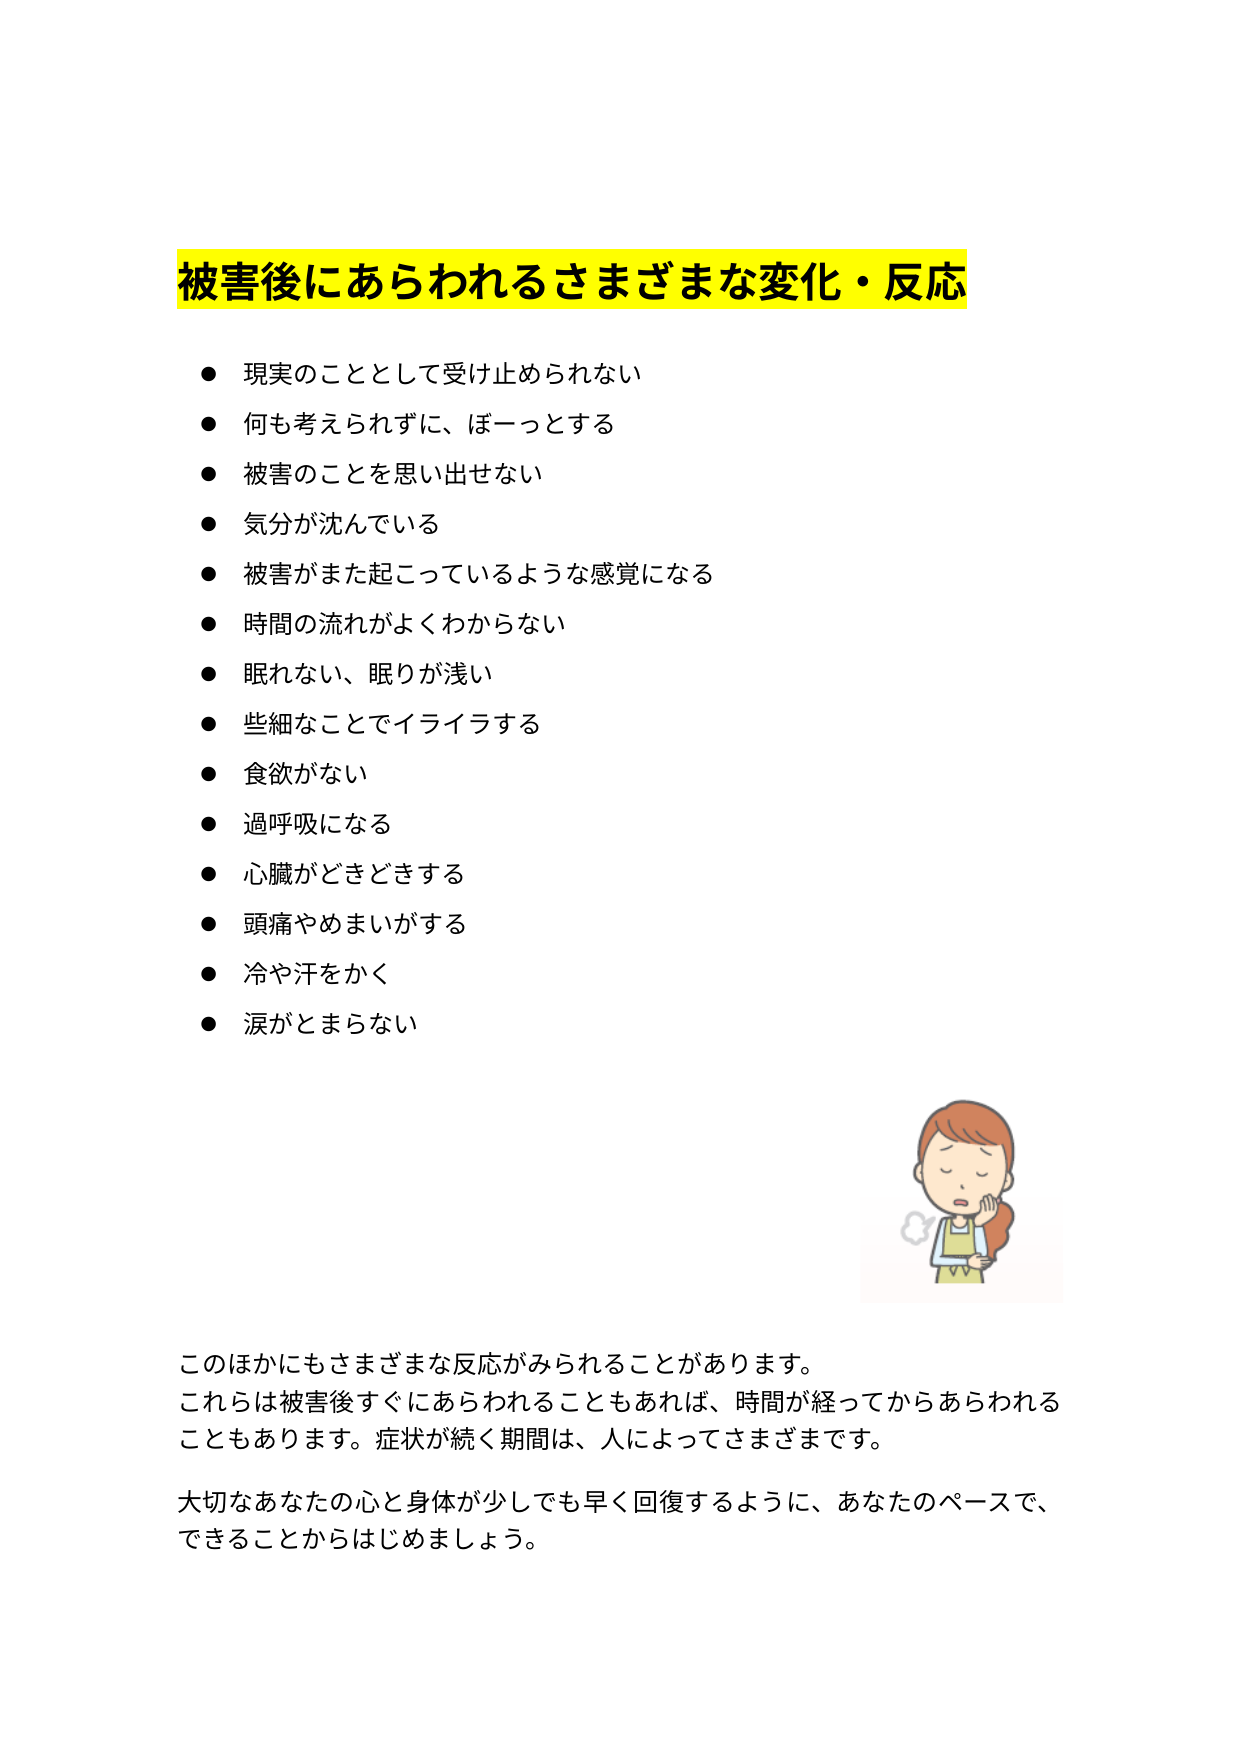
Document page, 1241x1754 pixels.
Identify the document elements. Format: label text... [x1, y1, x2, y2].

list 頭痛やめまいがする [199, 904, 1063, 942]
list 心臓がどきどきする [199, 854, 1063, 892]
picture [860, 1079, 1064, 1303]
list 涙がとまらない [199, 1004, 1063, 1042]
list 気分が沈んでいる [199, 504, 1063, 542]
list 冷や汗をかく [199, 954, 1063, 992]
text このほかにもさまざまな反応がみられることがあります。 [177, 1344, 1063, 1382]
list 食欲がない [199, 754, 1063, 792]
text これらは被害後すぐにあらわれることもあれば、時間が経ってからあらわれることもあります。症状が続く期間は、人によってさまざまです。 [177, 1382, 1063, 1457]
list 被害がまた起こっているような感覚になる [199, 554, 1063, 592]
list 些細なことでイライラする [199, 704, 1063, 742]
list 時間の流れがよくわからない [199, 604, 1063, 642]
text 被害後にあらわれるさまざまな変化・反応 [177, 242, 1063, 317]
list 被害のことを思い出せない [199, 454, 1063, 492]
list 過呼吸になる [199, 804, 1063, 842]
text 大切なあなたの心と身体が少しでも早く回復するように、あなたのペースで、できることからはじめましょう。 [177, 1482, 1063, 1557]
list 眠れない、眠りが浅い [199, 654, 1063, 692]
list 現実のこととして受け止められない [199, 354, 1063, 392]
list 何も考えられずに、ぼーっとする [199, 404, 1063, 442]
